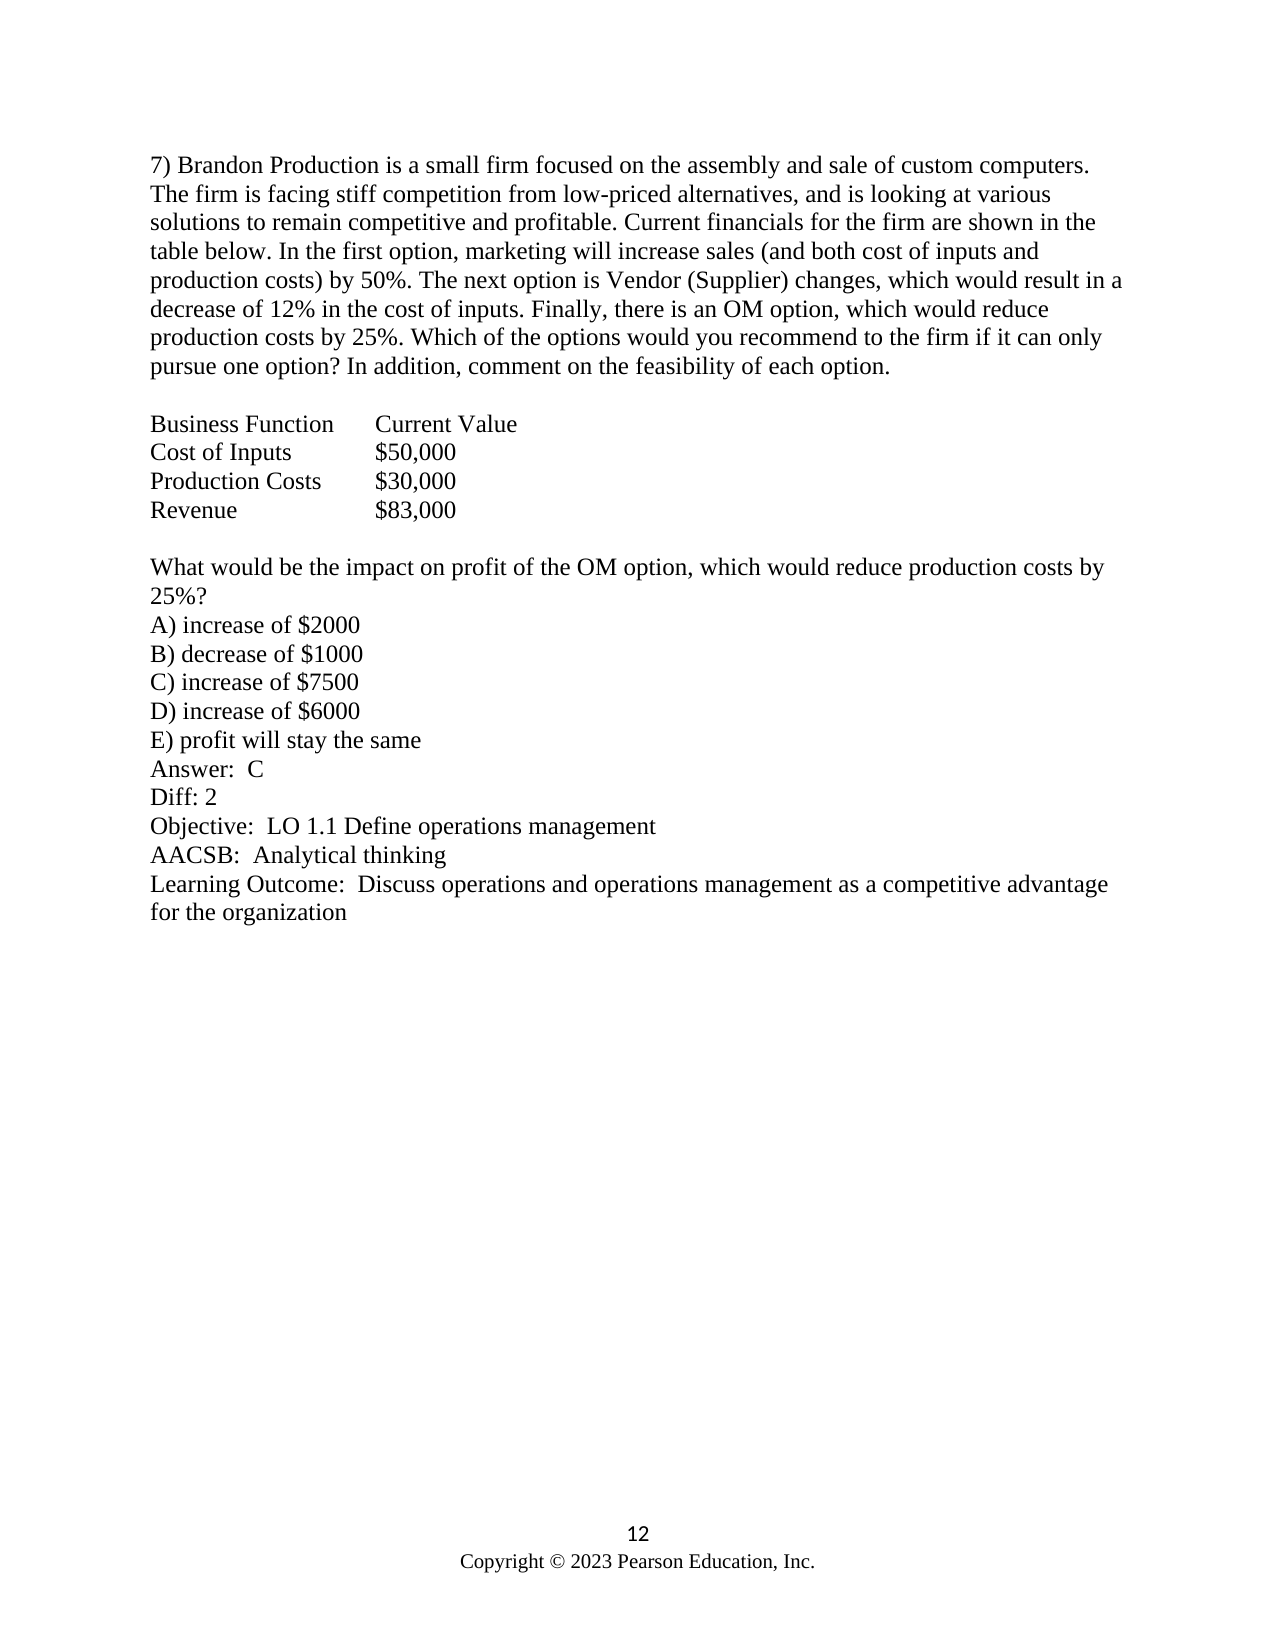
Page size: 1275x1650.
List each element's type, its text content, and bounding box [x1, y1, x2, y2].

text Diff: 2 [150, 782, 1125, 811]
text 7) Brandon Production is a small firm focused on the assembly and sale of custom computers. The firm is facing stiff competition from low-priced alternatives, and is looking at various solutions to remain competitive and profitable. Current financials for the firm are shown in the table below. In the first option, marketing will increase sales (and both cost of inputs and production costs) by 50%. The next option is Vendor (Supplier) changes, which would result in a decrease of 12% in the cost of inputs. Finally, there is an OM option, which would reduce production costs by 25%. Which of the options would you recommend to the firm if it can only pursue one option? In addition, comment on the feasibility of each option. [150, 150, 1125, 380]
text Revenue $83,000 [150, 495, 1125, 524]
text D) increase of $6000 [150, 696, 1125, 725]
text E) profit will stay the same [150, 725, 1125, 754]
text What would be the impact on profit of the OM option, which would reduce production costs by 25%? [150, 552, 1125, 610]
text C) increase of $7500 [150, 667, 1125, 696]
text B) decrease of $1000 [150, 639, 1125, 667]
text Production Costs $30,000 [150, 466, 1125, 495]
text Learning Outcome: Discuss operations and operations management as a competitive advantage for the organization [150, 869, 1125, 926]
text Cost of Inputs $50,000 [150, 437, 1125, 466]
text Business Function Current Value [150, 409, 1125, 437]
text Objective: LO 1.1 Define operations management [150, 811, 1125, 840]
text AACSB: Analytical thinking [150, 840, 1125, 869]
text A) increase of $2000 [150, 610, 1125, 639]
text Answer: C [150, 754, 1125, 782]
